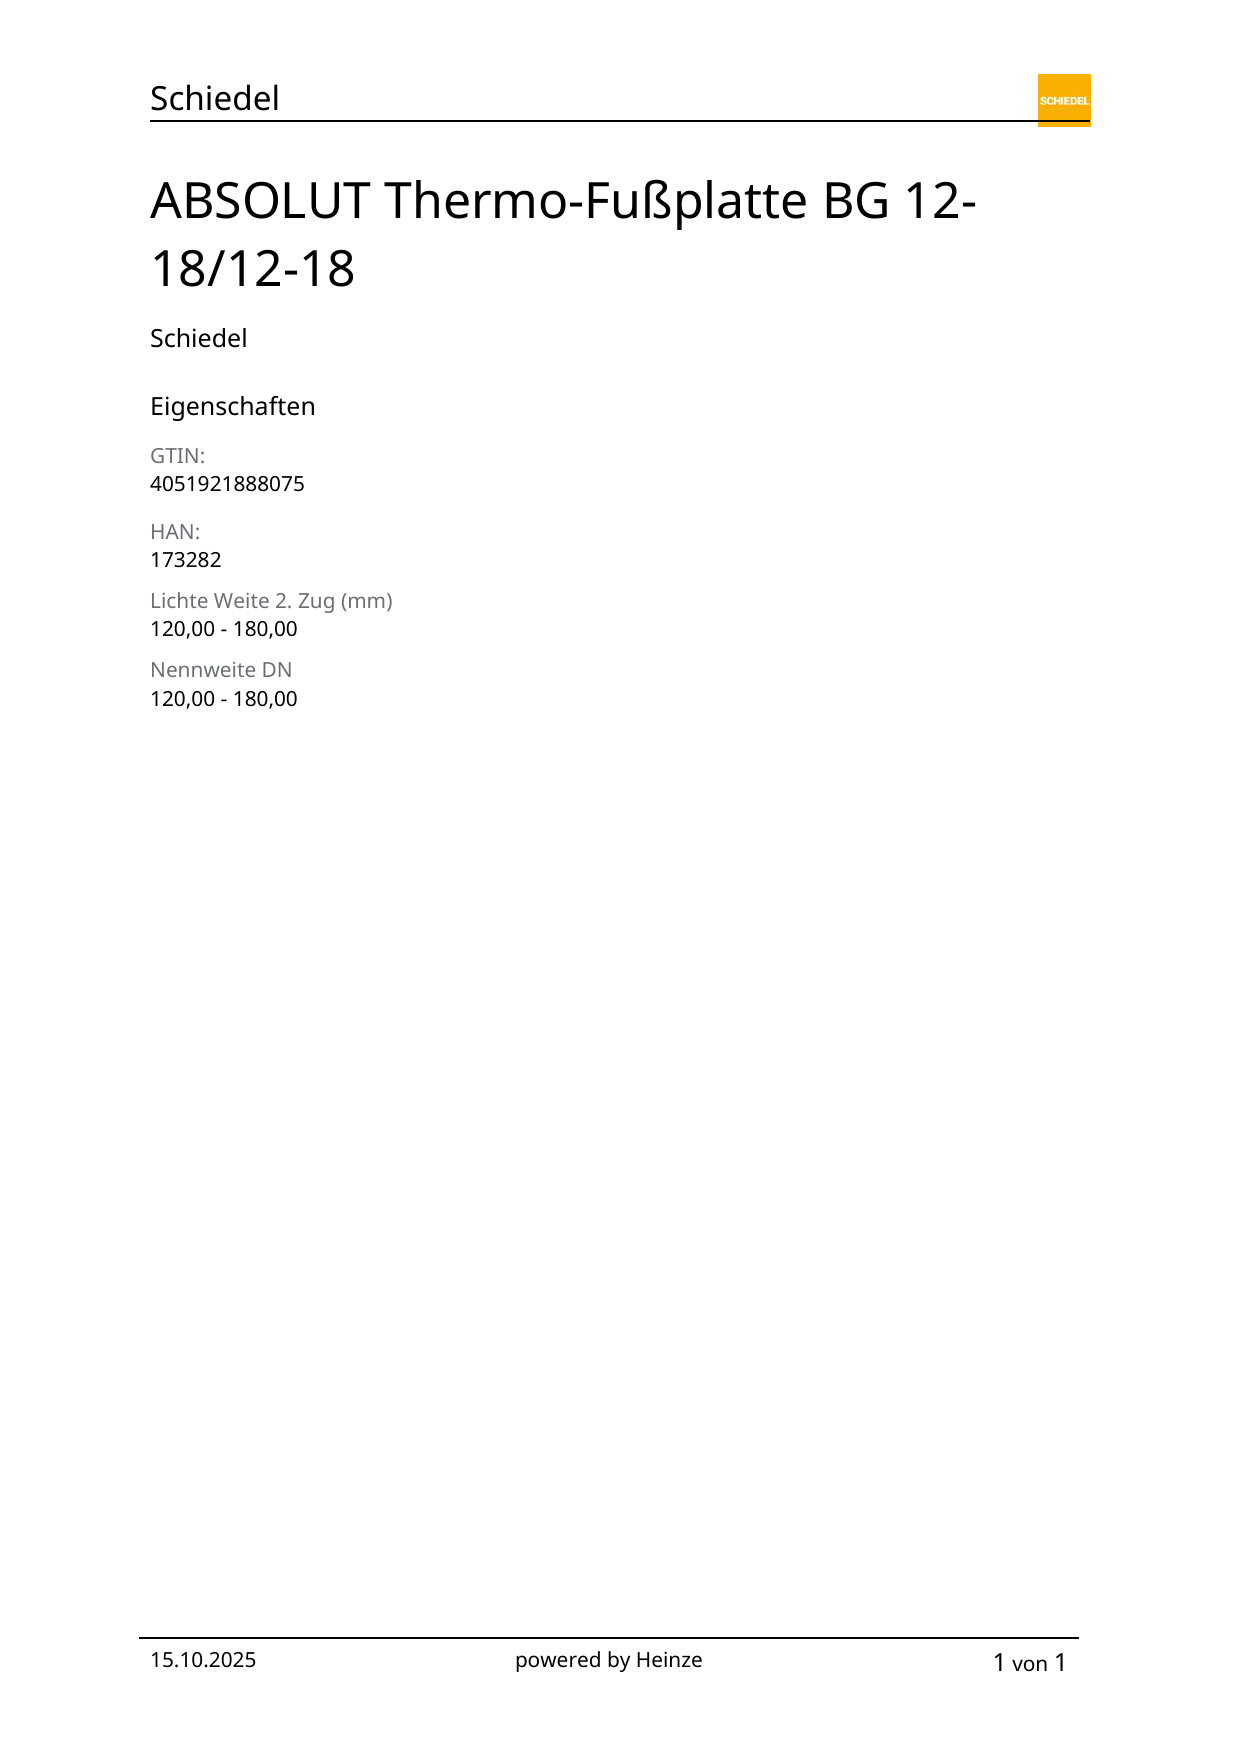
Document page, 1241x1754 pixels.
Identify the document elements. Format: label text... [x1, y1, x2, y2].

text 120,00 - 180,00 [150, 614, 1090, 643]
text Lichte Weite 2. Zug (mm) [150, 586, 1090, 614]
picture [1038, 122, 1091, 127]
text ABSOLUT Thermo-Fußplatte BG 12-18/12-18 [150, 165, 1090, 301]
text 4051921888075 [150, 469, 1090, 498]
text Nennweite DN [150, 656, 1090, 684]
text Schiedel [150, 320, 1090, 354]
text HAN: [150, 517, 1090, 545]
picture [1038, 74, 1091, 121]
text 120,00 - 180,00 [150, 684, 1090, 712]
text Eigenschaften [150, 388, 1090, 422]
text 173282 [150, 545, 1090, 574]
text GTIN: [150, 441, 1090, 469]
